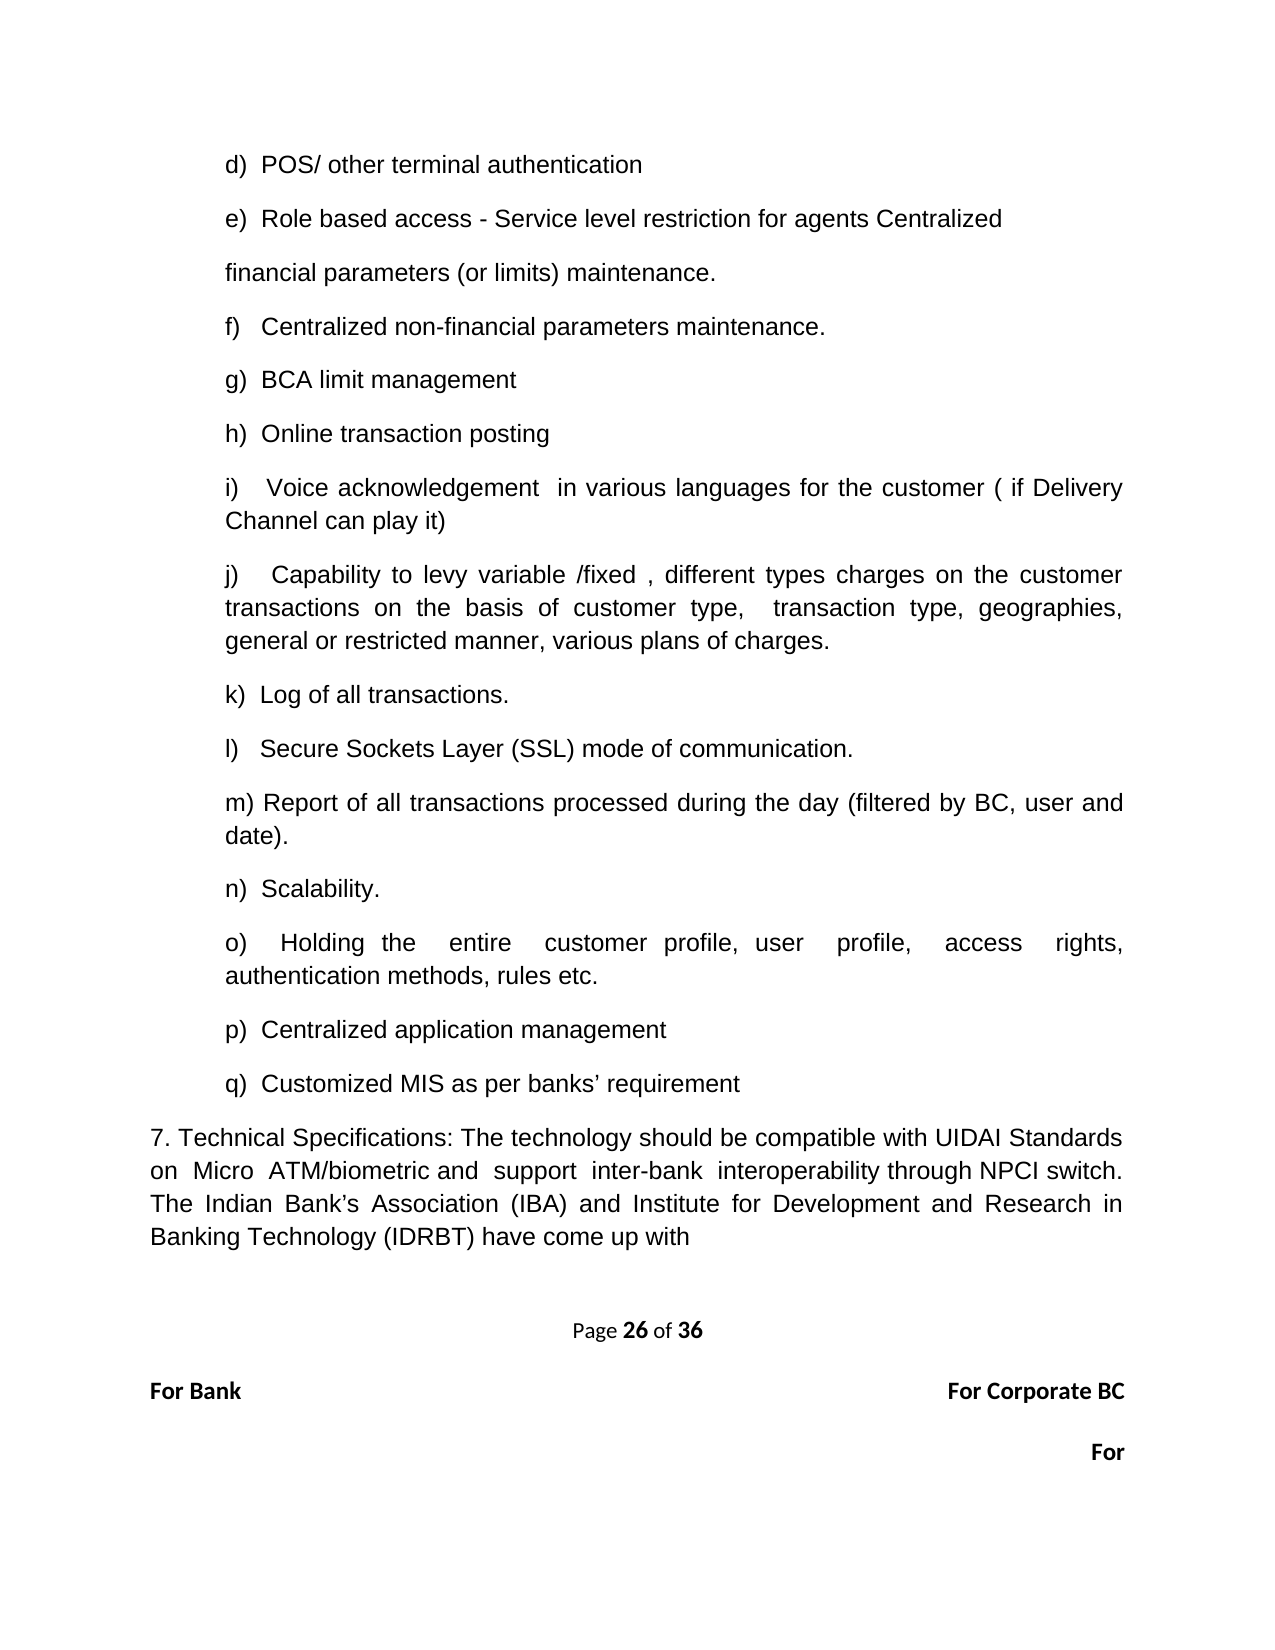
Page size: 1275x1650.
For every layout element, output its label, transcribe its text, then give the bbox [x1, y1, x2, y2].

text o) Holding the entire customer profile, user profile, access rights, authentication methods, rules etc. [225, 928, 1125, 990]
text d) POS/ other terminal authentication [225, 150, 1125, 179]
text financial parameters (or limits) maintenance. [225, 258, 1125, 286]
text n) Scalability. [225, 874, 1125, 903]
text f) Centralized non-financial parameters maintenance. [225, 312, 1125, 340]
text p) Centralized application management [225, 1015, 1125, 1044]
text k) Log of all transactions. [225, 680, 1125, 709]
text q) Customized MIS as per banks’ requirement [225, 1069, 1125, 1098]
text j) Capability to levy variable /fixed , different types charges on the customer transactions on the basis of customer type, transaction type, geographies, general or restricted manner, various plans of charges. [225, 560, 1125, 655]
text e) Role based access - Service level restriction for agents Centralized [225, 204, 1125, 233]
text i) Voice acknowledgement in various languages for the customer ( if Delivery Channel can play it) [225, 473, 1125, 535]
text 7. Technical Specifications: The technology should be compatible with UIDAI Standards on Micro ATM/biometric and support inter-bank interoperability through NPCI switch. The Indian Bank’s Association (IBA) and Institute for Development and Research in Banking Technology (IDRBT) have come up with [150, 1123, 1125, 1251]
text l) Secure Sockets Layer (SSL) mode of communication. [225, 734, 1125, 762]
text m) Report of all transactions processed during the day (filtered by BC, user and date). [225, 788, 1125, 849]
text h) Online transaction posting [225, 419, 1125, 448]
text g) BCA limit management [225, 365, 1125, 394]
